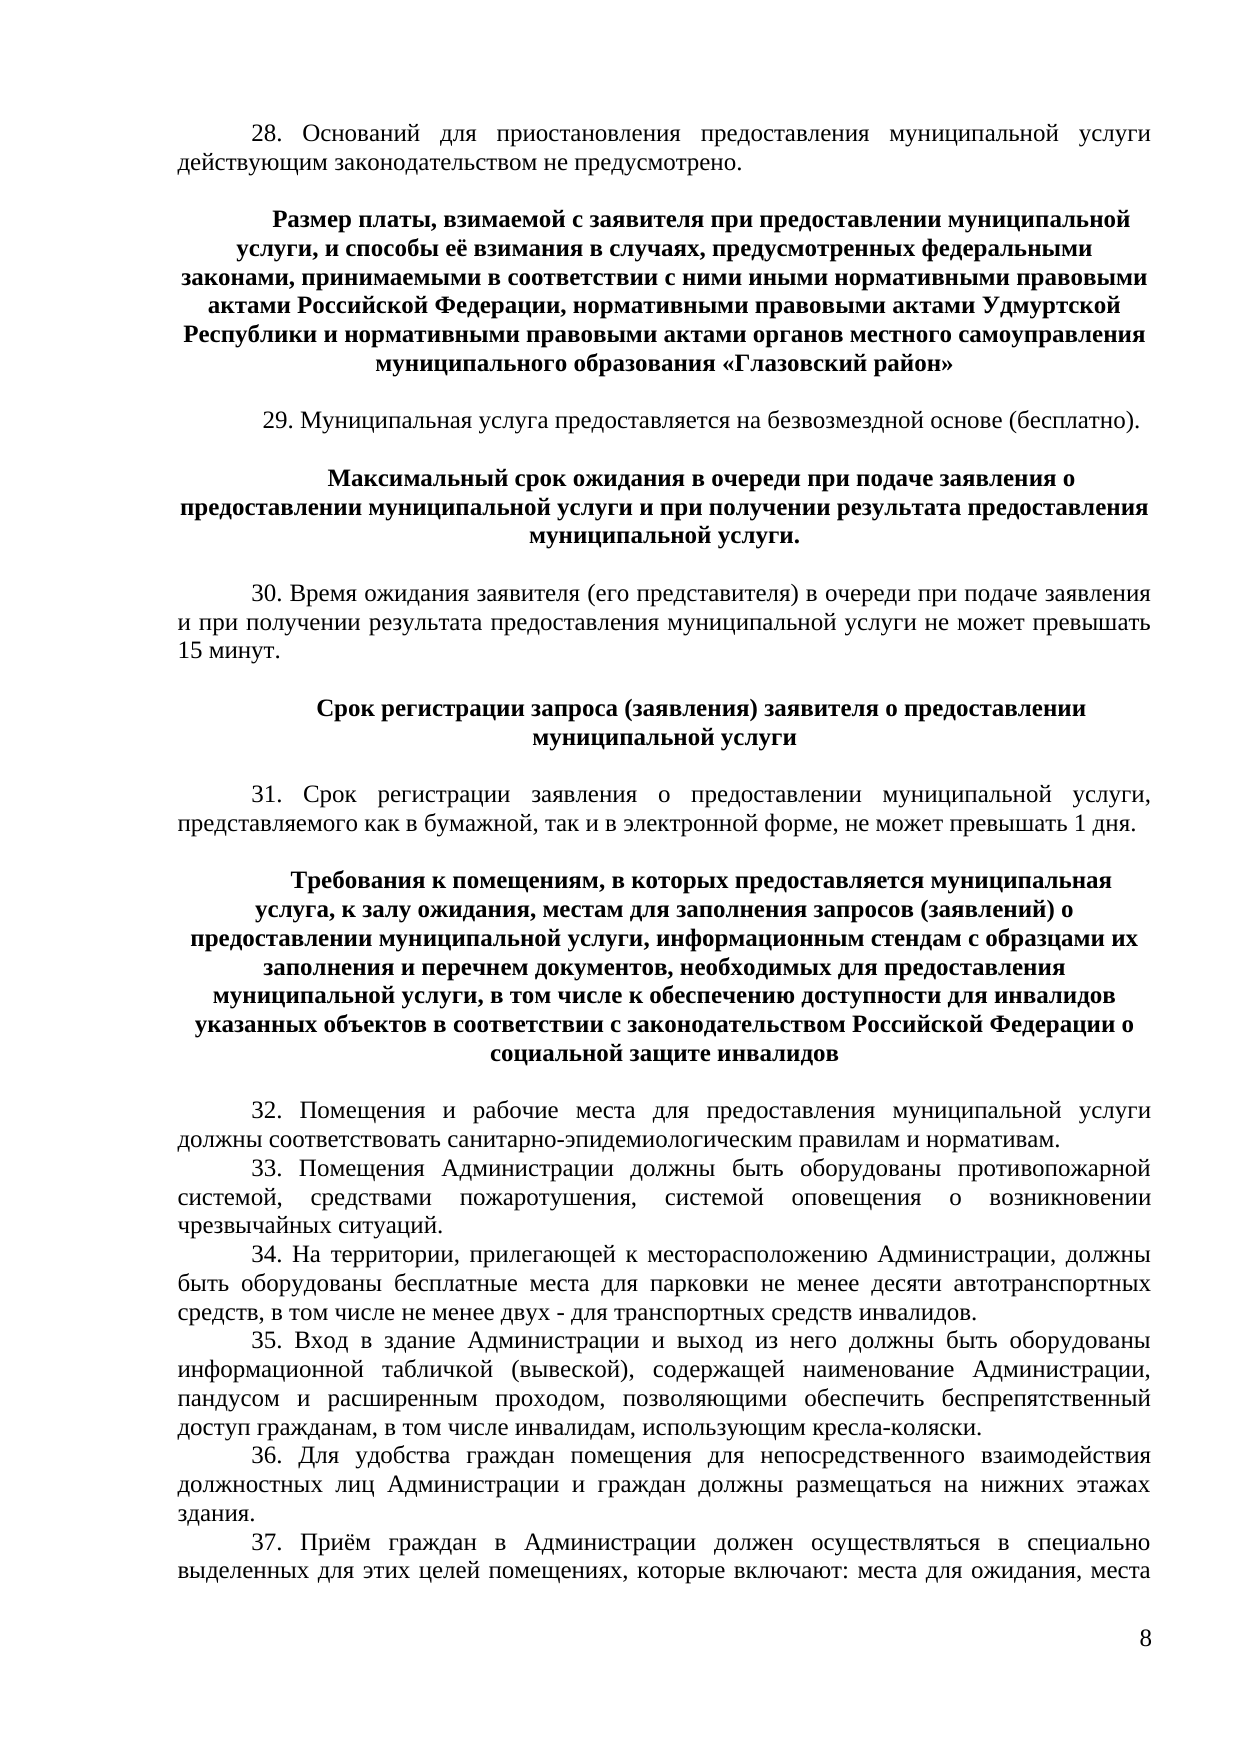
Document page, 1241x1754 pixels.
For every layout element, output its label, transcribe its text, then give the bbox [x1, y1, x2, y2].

text 29. Муниципальная услуга предоставляется на безвозмездной основе (бесплатно). [177, 406, 1152, 434]
text Максимальный срок ожидания в очереди при подаче заявления о предоставлении муниципальной услуги и при получении результата предоставления муниципальной услуги. [177, 463, 1152, 549]
text 32. Помещения и рабочие места для предоставления муниципальной услуги должны соответствовать санитарно-эпидемиологическим правилам и нормативам. [177, 1096, 1152, 1153]
text 35. Вход в здание Администрации и выход из него должны быть оборудованы информационной табличкой (вывеской), содержащей наименование Администрации, пандусом и расширенным проходом, позволяющими обеспечить беспрепятственный доступ гражданам, в том числе инвалидам, использующим кресла-коляски. [177, 1326, 1152, 1441]
text 31. Срок регистрации заявления о предоставлении муниципальной услуги, представляемого как в бумажной, так и в электронной форме, не может превышать 1 дня. [177, 779, 1152, 837]
text 36. Для удобства граждан помещения для непосредственного взаимодействия должностных лиц Администрации и граждан должны размещаться на нижних этажах здания. [177, 1441, 1152, 1527]
text 28. Оснований для приостановления предоставления муниципальной услуги действующим законодательством не предусмотрено. [177, 118, 1152, 176]
text 30. Время ожидания заявителя (его представителя) в очереди при подаче заявления и при получении результата предоставления муниципальной услуги не может превышать 15 минут. [177, 578, 1152, 664]
text Требования к помещениям, в которых предоставляется муниципальная услуга, к залу ожидания, местам для заполнения запросов (заявлений) о предоставлении муниципальной услуги, информационным стендам с образцами их заполнения и перечнем документов, необходимых для предоставления муниципальной услуги, в том числе к обеспечению доступности для инвалидов указанных объектов в соответствии с законодательством Российской Федерации о социальной защите инвалидов [177, 866, 1152, 1067]
text Срок регистрации запроса (заявления) заявителя о предоставлении муниципальной услуги [177, 693, 1152, 751]
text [177, 1527, 1152, 1584]
text 33. Помещения Администрации должны быть оборудованы противопожарной системой, средствами пожаротушения, системой оповещения о возникновении чрезвычайных ситуаций. [177, 1153, 1152, 1239]
text Размер платы, взимаемой с заявителя при предоставлении муниципальной услуги, и способы её взимания в случаях, предусмотренных федеральными законами, принимаемыми в соответствии с ними иными нормативными правовыми актами Российской Федерации, нормативными правовыми актами Удмуртской Республики и нормативными правовыми актами органов местного самоуправления муниципального образования «Глазовский район» [177, 204, 1152, 377]
text 34. На территории, прилегающей к месторасположению Администрации, должны быть оборудованы бесплатные места для парковки не менее десяти автотранспортных средств, в том числе не менее двух - для транспортных средств инвалидов. [177, 1239, 1152, 1326]
